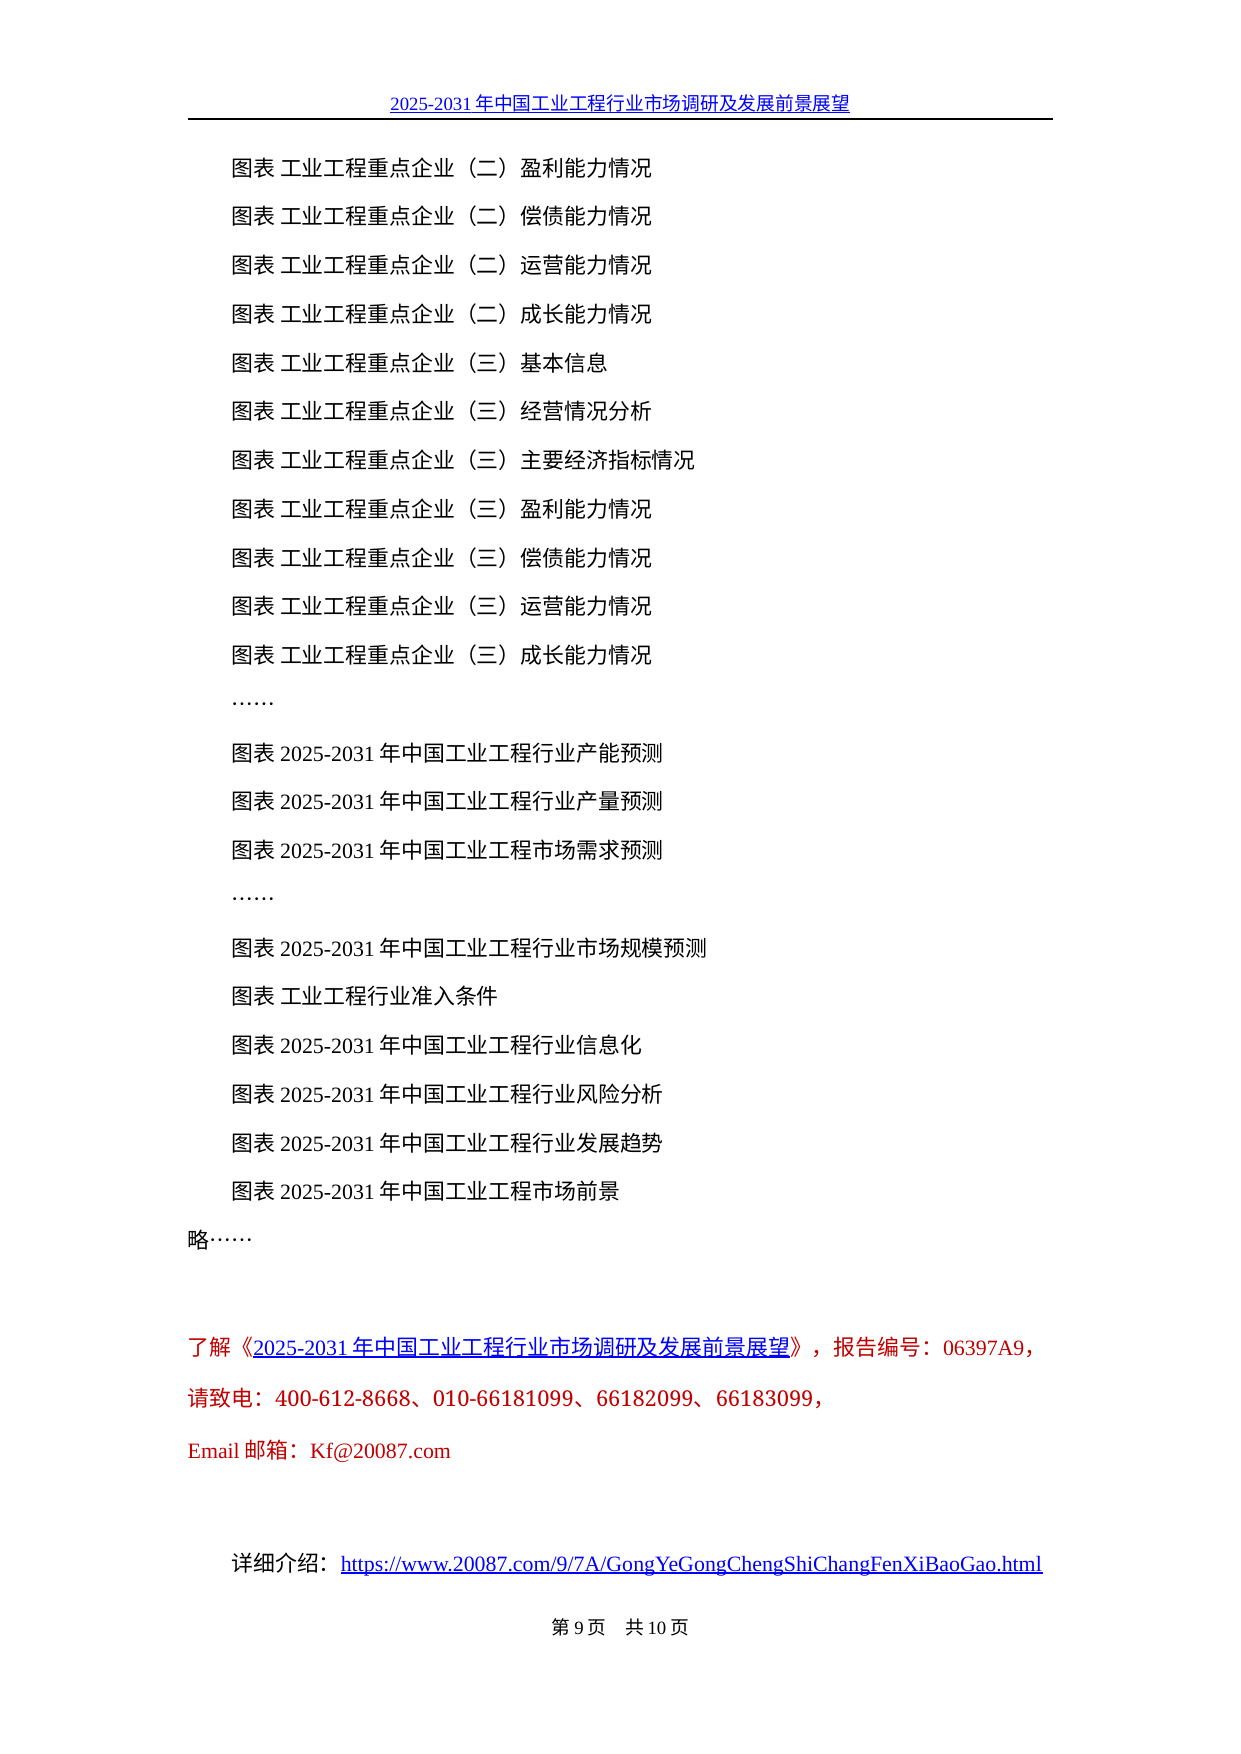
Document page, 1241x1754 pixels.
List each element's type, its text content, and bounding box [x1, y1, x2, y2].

text 了解《2025-2031年中国工业工程行业市场调研及发展前景展望》，报告编号：06397A9， [187, 1329, 1053, 1362]
text 详细介绍：https://www.20087.com/9/7A/GongYeGongChengShiChangFenXiBaoGao.html [187, 1545, 1053, 1578]
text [187, 150, 1053, 1255]
text Email邮箱：Kf@20087.com [187, 1432, 1053, 1465]
text 请致电：400-612-8668、010-66181099、66182099、66183099， [187, 1381, 1053, 1413]
